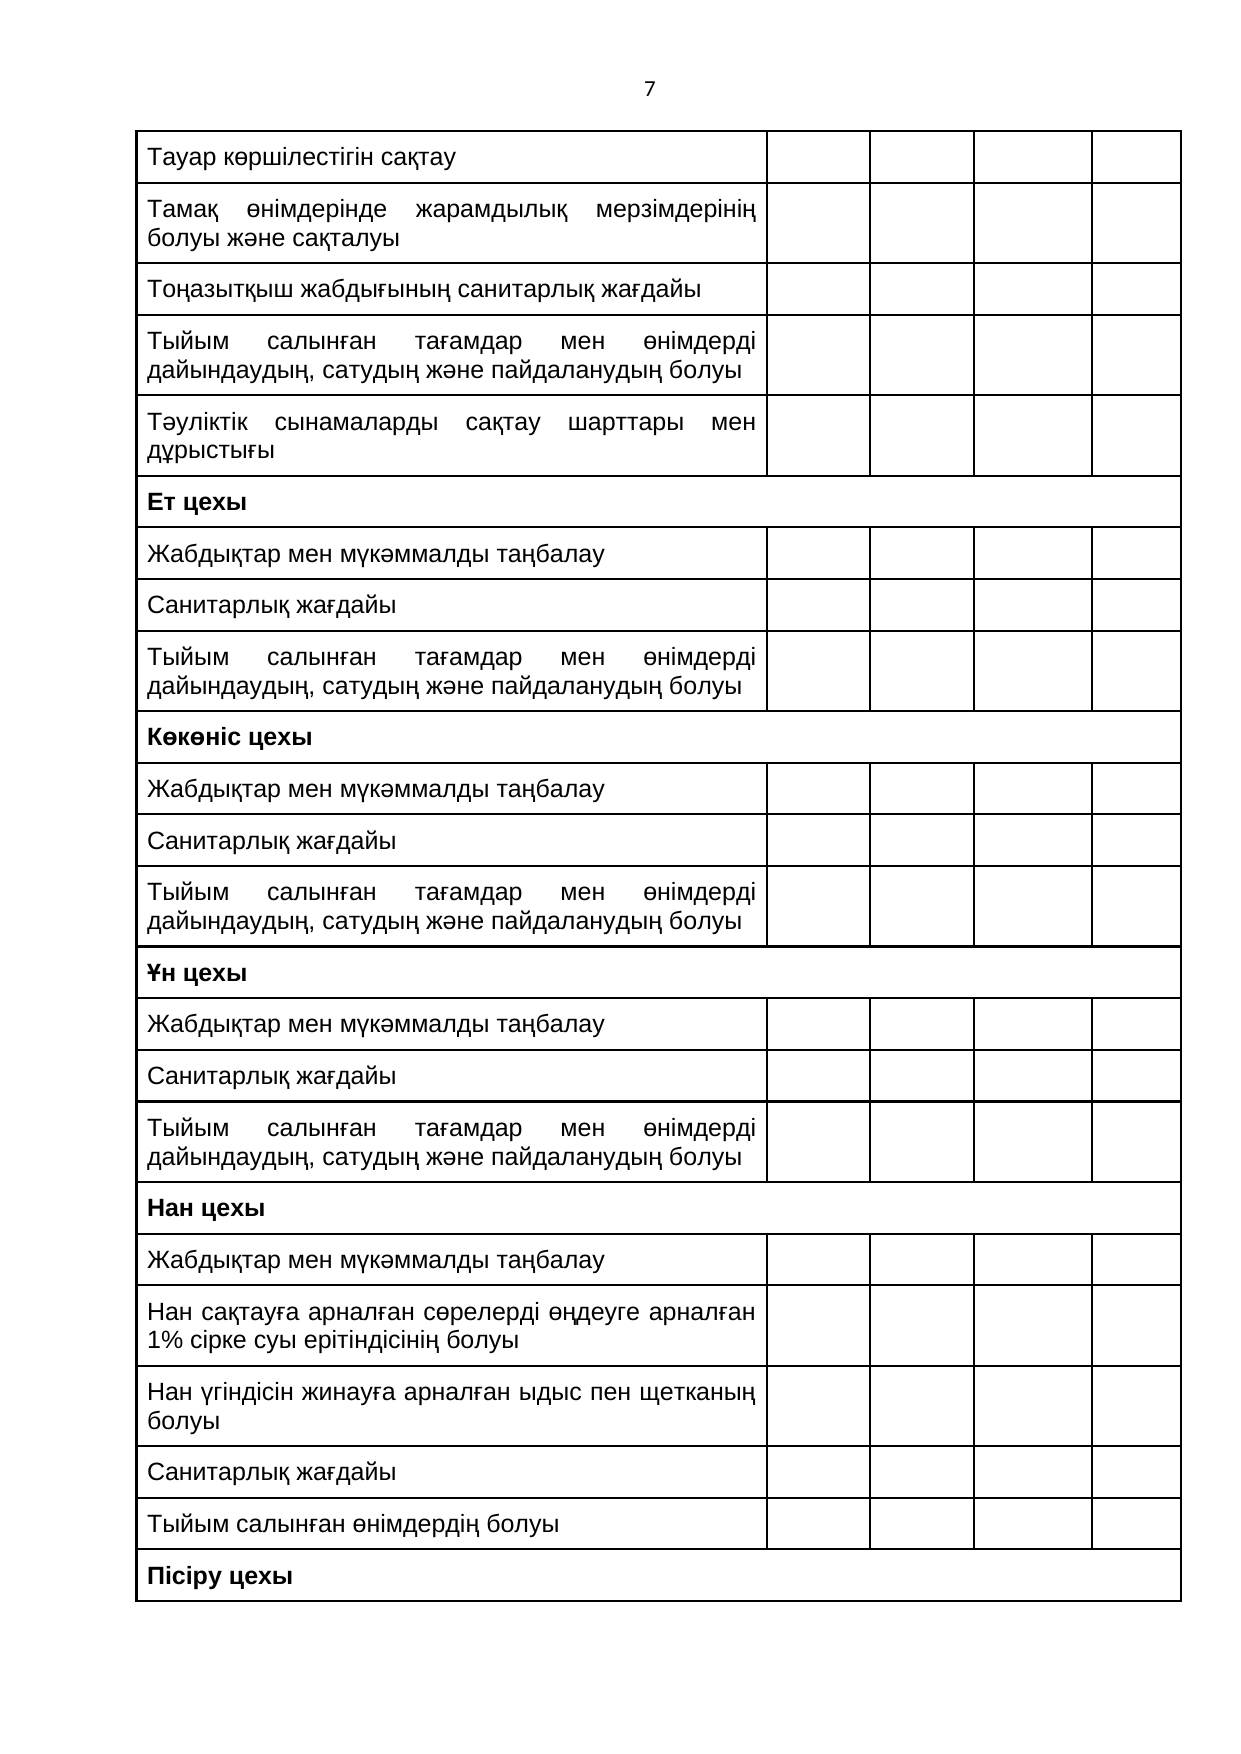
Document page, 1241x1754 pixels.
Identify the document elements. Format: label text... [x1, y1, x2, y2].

table_cell [975, 184, 1091, 262]
table_cell [1093, 867, 1180, 945]
table_cell Санитарлық жағдайы [138, 1051, 766, 1100]
table_cell [1093, 264, 1180, 314]
table_cell [975, 396, 1091, 474]
table_cell Пісіру цехы [138, 1550, 1180, 1600]
table_cell [975, 528, 1091, 578]
table_cell Жабдықтар мен мүкәммалды таңбалау [138, 528, 766, 578]
table_cell [975, 1235, 1091, 1284]
table_cell [768, 867, 869, 945]
table_cell [871, 316, 973, 394]
table_cell [1093, 580, 1180, 629]
table_cell [871, 396, 973, 474]
table_cell [871, 1499, 973, 1548]
table_cell [975, 316, 1091, 394]
table_cell Нан цехы [138, 1183, 1180, 1232]
table_cell [768, 316, 869, 394]
table_cell [975, 1499, 1091, 1548]
table_cell [975, 867, 1091, 945]
table_cell [768, 396, 869, 474]
table_cell Тыйым салынған тағамдар мен өнімдерді дайындаудың, сатудың және пайдаланудың болуы [138, 867, 766, 945]
table_cell [871, 999, 973, 1049]
table_cell Тауар көршілестігін сақтау [138, 132, 766, 182]
table_cell [1093, 1367, 1180, 1445]
table_cell [871, 580, 973, 629]
table_cell Жабдықтар мен мүкәммалды таңбалау [138, 999, 766, 1049]
table_cell [975, 1286, 1091, 1364]
table_cell [1093, 528, 1180, 578]
table_cell [871, 1367, 973, 1445]
table_cell [871, 1286, 973, 1364]
table_cell [768, 1447, 869, 1497]
table_cell [1093, 1447, 1180, 1497]
table_cell [768, 1103, 869, 1181]
table_cell [768, 815, 869, 865]
table_cell Тоңазытқыш жабдығының санитарлық жағдайы [138, 264, 766, 314]
table_cell Нан сақтауға арналған сөрелерді өңдеуге арналған 1% сірке суы ерітіндісінің болуы [138, 1286, 766, 1364]
table_cell [871, 184, 973, 262]
table_cell [1093, 1103, 1180, 1181]
table_cell [871, 264, 973, 314]
table_cell Тыйым салынған тағамдар мен өнімдерді дайындаудың, сатудың және пайдаланудың болуы [138, 1103, 766, 1181]
table_cell [871, 1447, 973, 1497]
table_cell [768, 1235, 869, 1284]
table_cell Тәуліктік сынамаларды сақтау шарттары мен дұрыстығы [138, 396, 766, 474]
table_cell [975, 764, 1091, 813]
table_cell [1093, 999, 1180, 1049]
table_cell [768, 1286, 869, 1364]
table_cell [1093, 1235, 1180, 1284]
table_cell [1093, 316, 1180, 394]
table_cell Тамақ өнімдерінде жарамдылық мерзімдерінің болуы және сақталуы [138, 184, 766, 262]
table_cell [768, 1499, 869, 1548]
table_cell Жабдықтар мен мүкәммалды таңбалау [138, 764, 766, 813]
table_cell Санитарлық жағдайы [138, 815, 766, 865]
table_cell [1093, 815, 1180, 865]
table_cell [871, 764, 973, 813]
table_cell [768, 132, 869, 182]
table_cell Көкөніс цехы [138, 712, 1180, 762]
table_cell [975, 1103, 1091, 1181]
table_cell [768, 764, 869, 813]
table_cell [768, 264, 869, 314]
table_cell [871, 867, 973, 945]
table_cell [975, 632, 1091, 710]
table_cell Санитарлық жағдайы [138, 1447, 766, 1497]
table_cell [768, 1367, 869, 1445]
table_cell [1093, 1051, 1180, 1100]
table_cell [768, 184, 869, 262]
table_cell [975, 999, 1091, 1049]
table_cell [1093, 1286, 1180, 1364]
table_cell [975, 1367, 1091, 1445]
table_cell [871, 528, 973, 578]
table_cell [975, 1447, 1091, 1497]
table_cell [1093, 764, 1180, 813]
table_cell [871, 815, 973, 865]
table_cell [871, 1103, 973, 1181]
table_cell [871, 632, 973, 710]
table_cell [975, 132, 1091, 182]
table_cell [1093, 396, 1180, 474]
table_cell Жабдықтар мен мүкәммалды таңбалау [138, 1235, 766, 1284]
table_cell [871, 132, 973, 182]
table_cell Нан үгіндісін жинауға арналған ыдыс пен щетканың болуы [138, 1367, 766, 1445]
table_cell Санитарлық жағдайы [138, 580, 766, 629]
table_cell [768, 528, 869, 578]
table_cell [768, 999, 869, 1049]
table_cell Ұн цехы [138, 948, 1180, 997]
table_cell Ет цехы [138, 477, 1180, 526]
table_cell [768, 632, 869, 710]
table_cell [768, 1051, 869, 1100]
table_cell [975, 1051, 1091, 1100]
table_cell Тыйым салынған өнімдердің болуы [138, 1499, 766, 1548]
table_cell [1093, 632, 1180, 710]
table_cell Тыйым салынған тағамдар мен өнімдерді дайындаудың, сатудың және пайдаланудың болуы [138, 632, 766, 710]
table_cell [871, 1235, 973, 1284]
table_cell [975, 580, 1091, 629]
table_cell [1093, 1499, 1180, 1548]
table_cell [138, 316, 766, 394]
table_cell [1093, 184, 1180, 262]
table_cell [768, 580, 869, 629]
table_cell [871, 1051, 973, 1100]
table_cell [975, 264, 1091, 314]
table_cell [1093, 132, 1180, 182]
table_cell [975, 815, 1091, 865]
